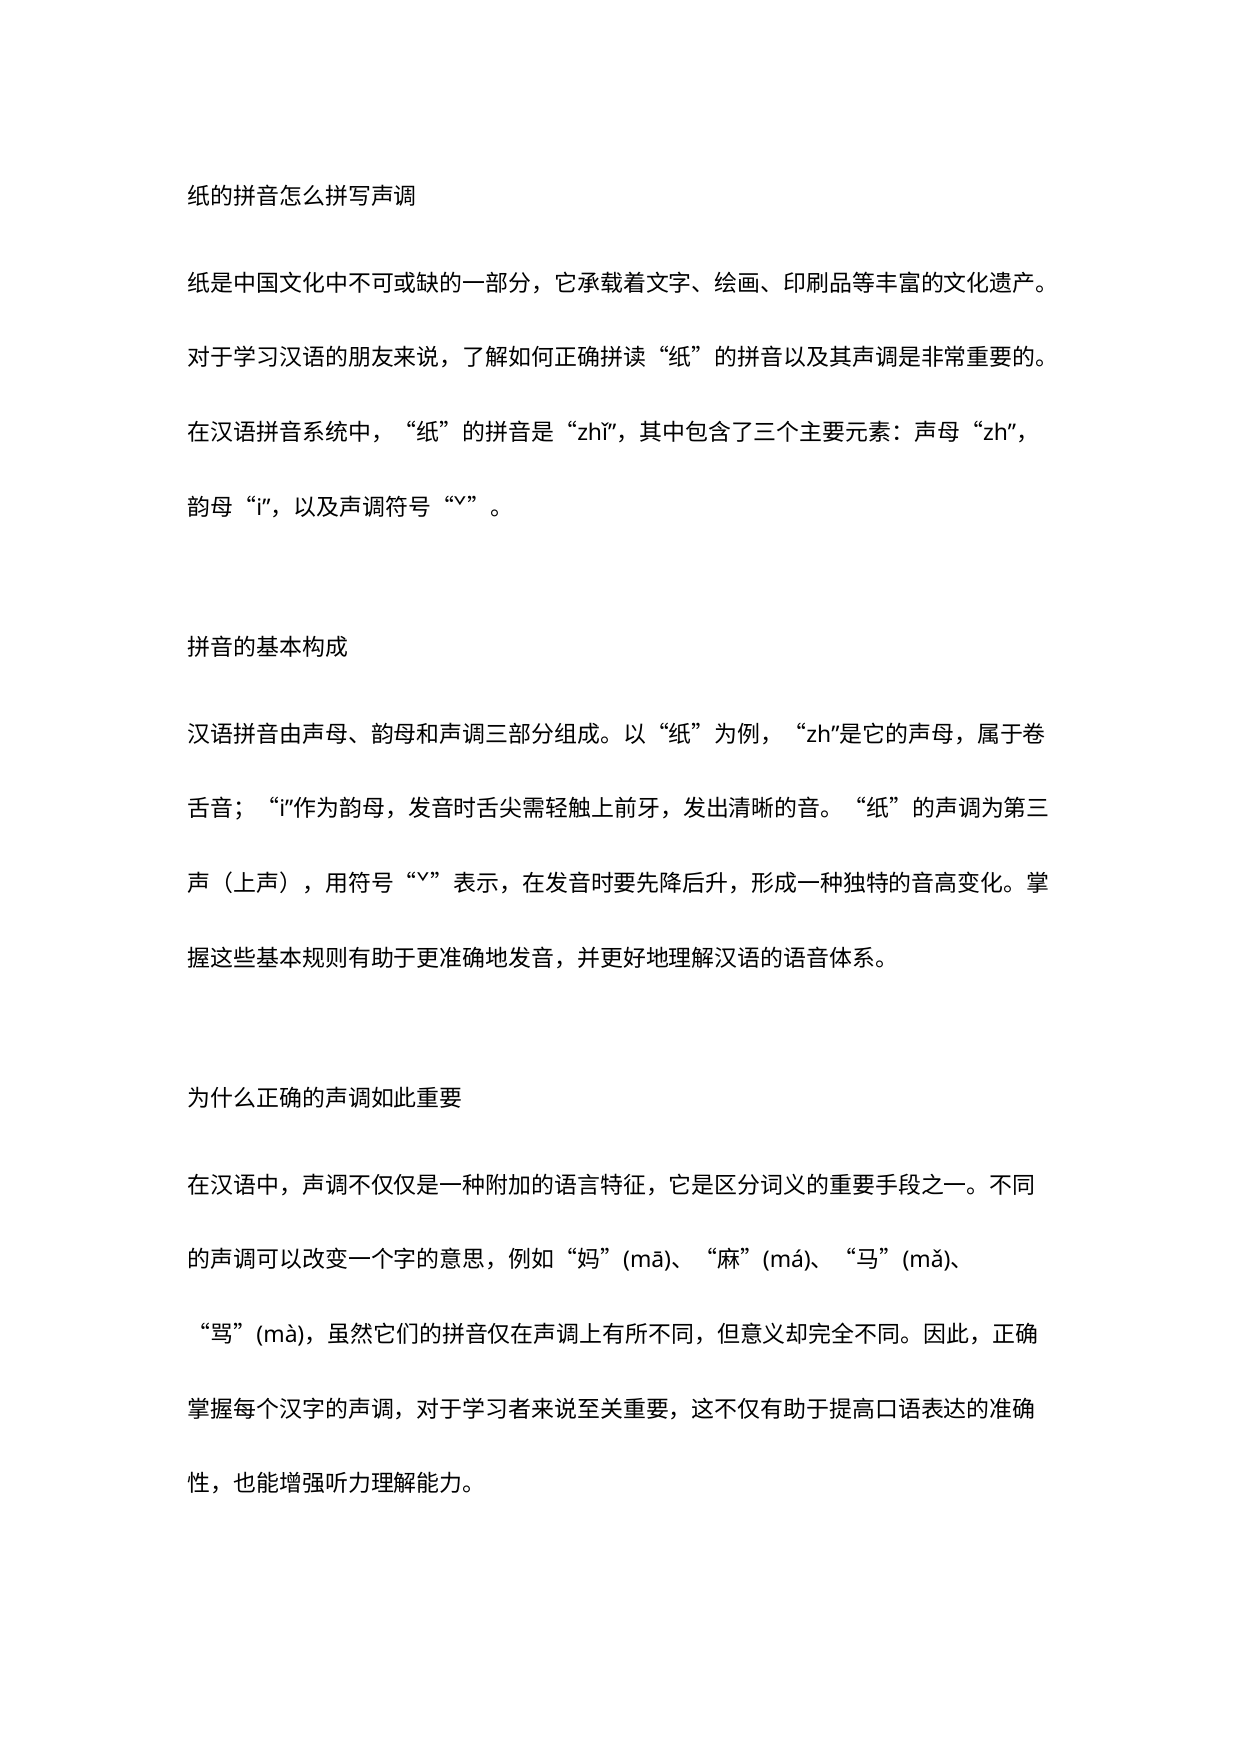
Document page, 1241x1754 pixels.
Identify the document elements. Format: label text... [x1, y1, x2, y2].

text 在汉语中，声调不仅仅是一种附加的语言特征，它是区分词义的重要手段之一。不同的声调可以改变一个字的意思，例如“妈”(mā)、“麻”(má)、“马”(mǎ)、“骂”(mà)，虽然它们的拼音仅在声调上有所不同，但意义却完全不同。因此，正确掌握每个汉字的声调，对于学习者来说至关重要，这不仅有助于提高口语表达的准确性，也能增强听力理解能力。 [187, 1151, 1053, 1514]
text 纸的拼音怎么拼写声调 [187, 162, 1053, 227]
text 汉语拼音由声母、韵母和声调三部分组成。以“纸”为例，“zh”是它的声母，属于卷舌音；“i”作为韵母，发音时舌尖需轻触上前牙，发出清晰的音。“纸”的声调为第三声（上声），用符号“ˇ”表示，在发音时要先降后升，形成一种独特的音高变化。掌握这些基本规则有助于更准确地发音，并更好地理解汉语的语音体系。 [187, 700, 1053, 989]
text 纸是中国文化中不可或缺的一部分，它承载着文字、绘画、印刷品等丰富的文化遗产。对于学习汉语的朋友来说，了解如何正确拼读“纸”的拼音以及其声调是非常重要的。在汉语拼音系统中，“纸”的拼音是“zhǐ”，其中包含了三个主要元素：声母“zh”，韵母“i”，以及声调符号“ˇ”。 [187, 248, 1053, 538]
text 为什么正确的声调如此重要 [187, 1064, 1053, 1129]
text 拼音的基本构成 [187, 613, 1053, 678]
